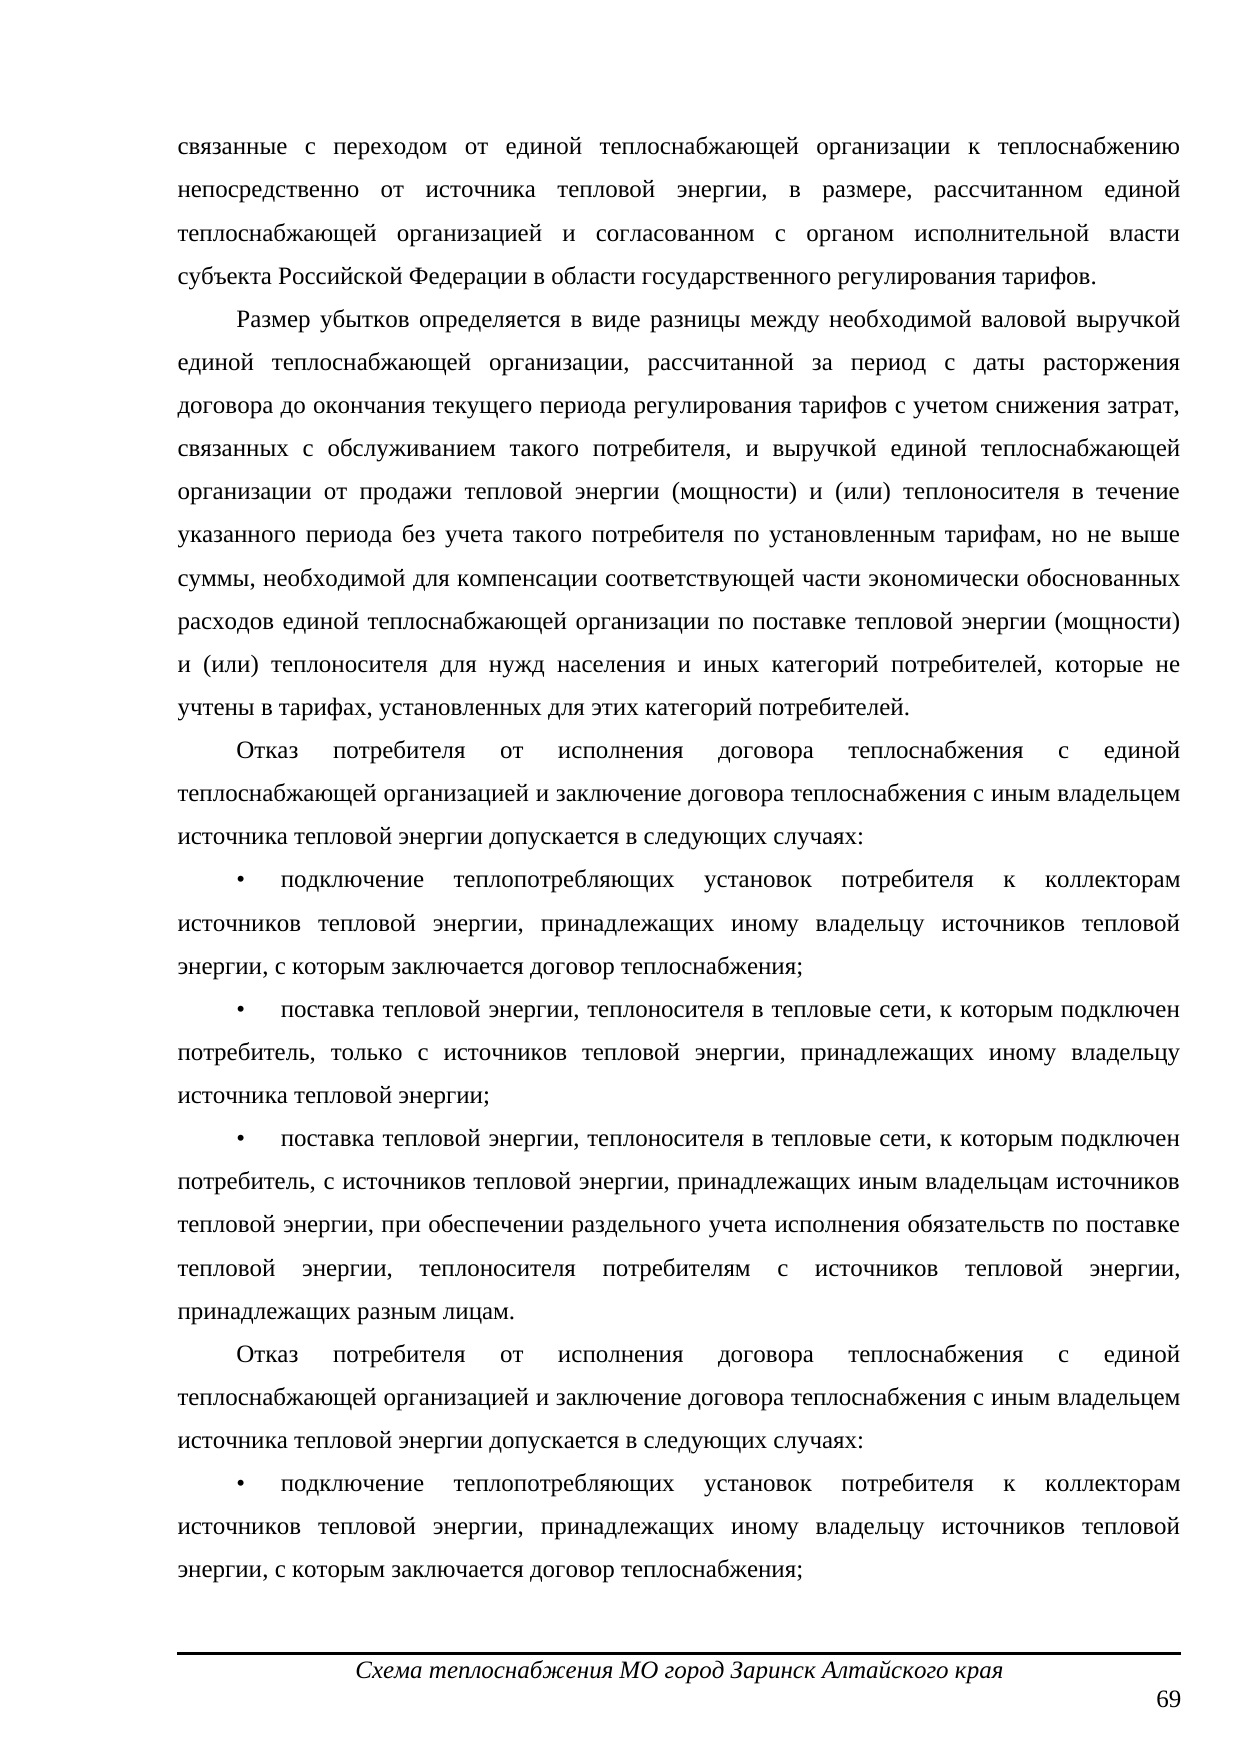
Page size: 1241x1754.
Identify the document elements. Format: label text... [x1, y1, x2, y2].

text Отказ потребителя от исполнения договора теплоснабжения с единой теплоснабжающей организацией и заключение договора теплоснабжения с иным владельцем источника тепловой энергии допускается в следующих случаях: [177, 735, 1181, 850]
text • подключение теплопотребляющих установок потребителя к коллекторам источников тепловой энергии, принадлежащих иному владельцу источников тепловой энергии, с которым заключается договор теплоснабжения; [177, 864, 1181, 979]
text • поставка тепловой энергии, теплоносителя в тепловые сети, к которым подключен потребитель, только с источников тепловой энергии, принадлежащих иному владельцу источника тепловой энергии; [177, 994, 1181, 1109]
text Размер убытков определяется в виде разницы между необходимой валовой выручкой единой теплоснабжающей организации, рассчитанной за период с даты расторжения договора до окончания текущего периода регулирования тарифов с учетом снижения затрат, связанных с обслуживанием такого потребителя, и выручкой единой теплоснабжающей организации от продажи тепловой энергии (мощности) и (или) теплоносителя в течение указанного периода без учета такого потребителя по установленным тарифам, но не выше суммы, необходимой для компенсации соответствующей части экономически обоснованных расходов единой теплоснабжающей организации по поставке тепловой энергии (мощности) и (или) теплоносителя для нужд населения и иных категорий потребителей, которые не учтены в тарифах, установленных для этих категорий потребителей. [177, 304, 1181, 721]
text • подключение теплопотребляющих установок потребителя к коллекторам источников тепловой энергии, принадлежащих иному владельцу источников тепловой энергии, с которым заключается договор теплоснабжения; [177, 1468, 1181, 1583]
text Отказ потребителя от исполнения договора теплоснабжения с единой теплоснабжающей организацией и заключение договора теплоснабжения с иным владельцем источника тепловой энергии допускается в следующих случаях: [177, 1339, 1181, 1454]
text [177, 131, 1181, 289]
